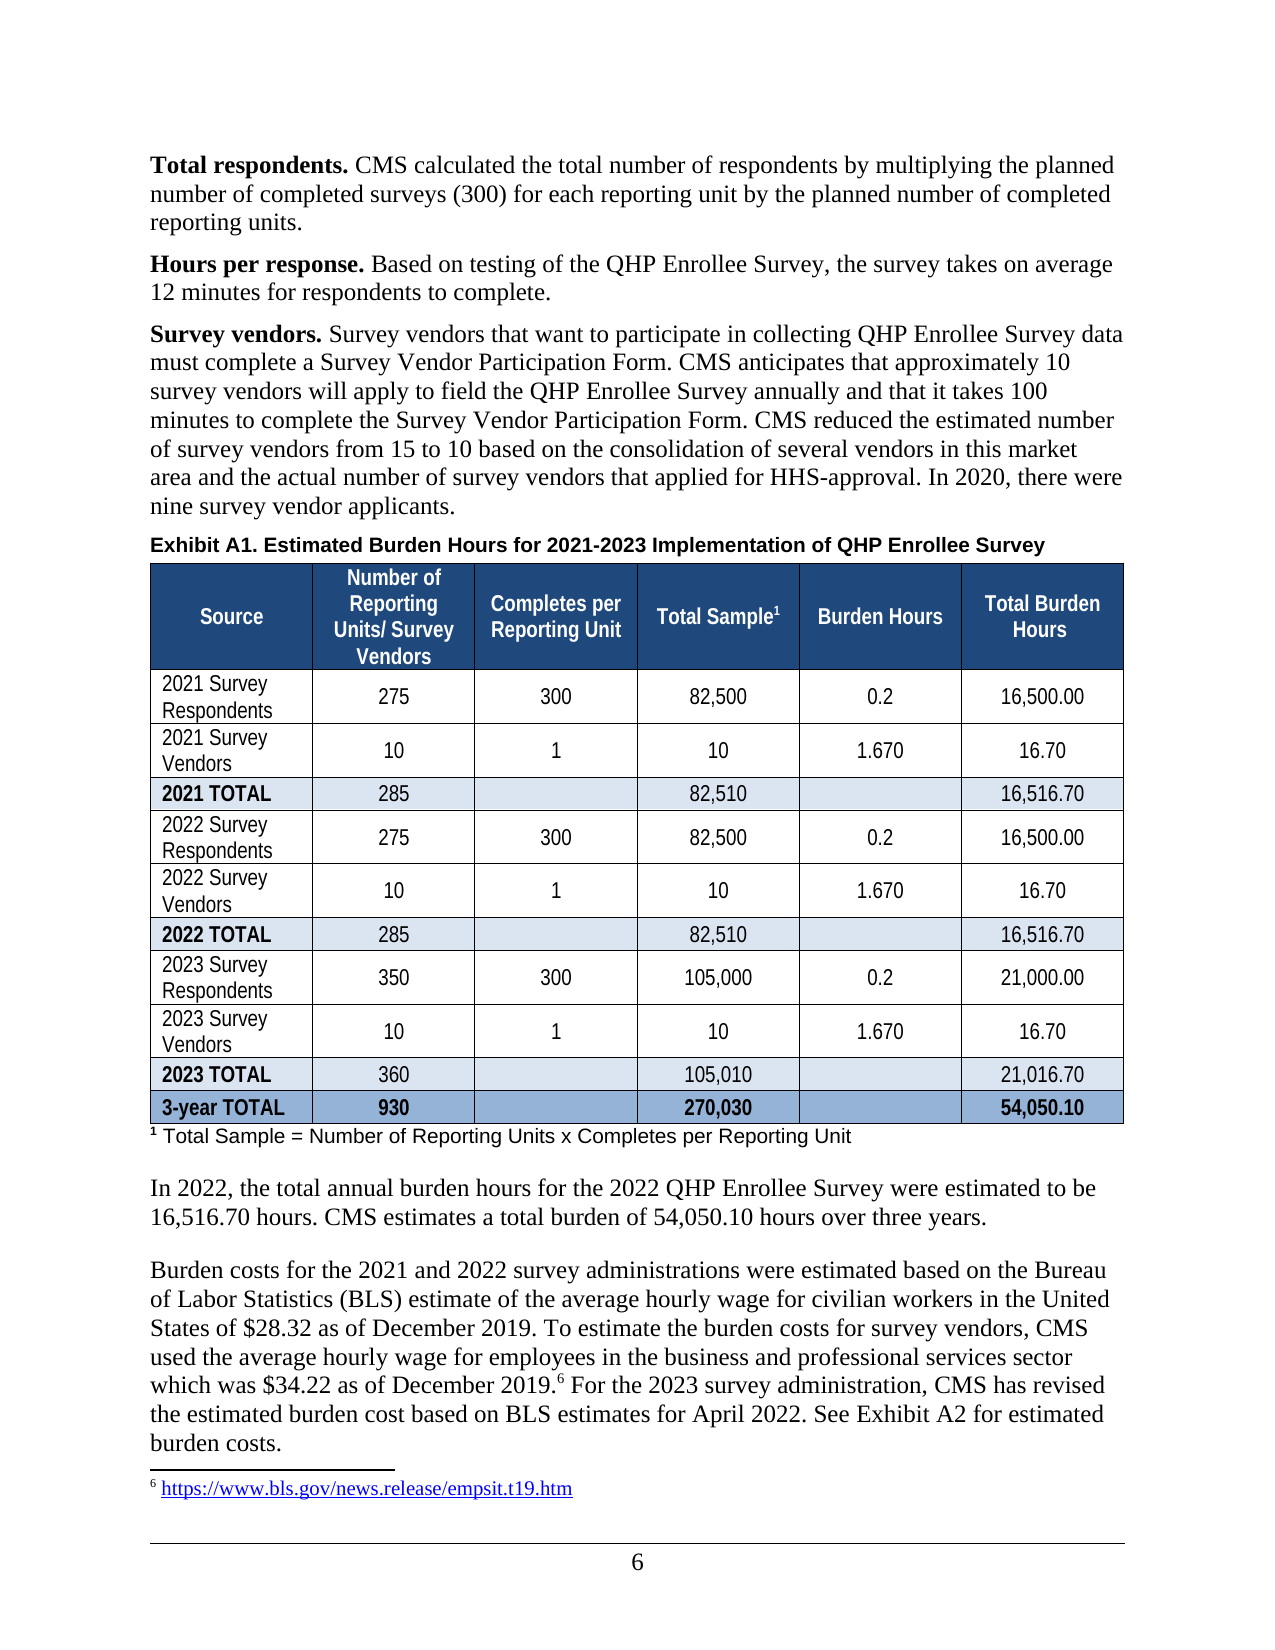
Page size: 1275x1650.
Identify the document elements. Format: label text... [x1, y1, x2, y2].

table_cell [800, 918, 961, 950]
text Hours per response. Based on testing of the QHP Enrollee Survey, the survey takes on average 12 minutes for respondents to complete. [150, 249, 1125, 306]
table_cell 300 [475, 951, 637, 1003]
table_cell 1 [475, 1005, 637, 1057]
table_cell 82,510 [638, 778, 799, 809]
table_cell 16.70 [962, 724, 1123, 777]
table_header Burden Hours [800, 564, 961, 669]
table_cell 300 [475, 811, 637, 863]
text Burden costs for the 2021 and 2022 survey administrations were estimated based on the Bureau of Labor Statistics (BLS) estimate of the average hourly wage for civilian workers in the United States of $28.32 as of December 2019. To estimate the burden costs for survey vendors, CMS used the average hourly wage for employees in the business and professional services sector which was $34.22 as of December 2019. For the 2023 survey administration, CMS has revised the estimated burden cost based on BLS estimates for April 2022. See Exhibit A2 for estimated burden costs. [150, 1255, 1125, 1457]
table_cell 0.2 [800, 951, 961, 1003]
table_header Total Sample1 [638, 564, 799, 669]
table_cell 10 [313, 724, 474, 777]
text Exhibit A1. Estimated Burden Hours for 2021-2023 Implementation of QHP Enrollee Survey [150, 532, 1125, 556]
table_cell [800, 778, 961, 809]
table_header Total Burden Hours [962, 564, 1123, 669]
table_cell 0.2 [800, 670, 961, 723]
table_cell [800, 1058, 961, 1090]
table_cell 275 [313, 670, 474, 723]
table_cell 2023 TOTAL [151, 1058, 312, 1090]
table_cell 10 [638, 724, 799, 777]
table_cell 300 [475, 670, 637, 723]
table_cell 2021 Survey Respondents [151, 670, 312, 723]
table_cell [475, 918, 637, 950]
table_cell 105,000 [638, 951, 799, 1003]
table_header Number of Reporting Units/ Survey Vendors [313, 564, 474, 669]
table_cell 1 [475, 864, 637, 917]
table_cell 10 [313, 1005, 474, 1057]
table_cell 350 [313, 951, 474, 1003]
table_cell 2022 Survey Vendors [151, 864, 312, 917]
table_cell 2023 Survey Respondents [151, 951, 312, 1003]
table_cell 16.70 [962, 1005, 1123, 1057]
table_cell 930 [313, 1091, 474, 1123]
table_cell 2021 TOTAL [151, 778, 312, 809]
table_cell 21,000.00 [962, 951, 1123, 1003]
table_cell 3-year TOTAL [151, 1091, 312, 1123]
table_cell 275 [313, 811, 474, 863]
text Survey vendors. Survey vendors that want to participate in collecting QHP Enrollee Survey data must complete a Survey Vendor Participation Form. CMS anticipates that approximately 10 survey vendors will apply to field the QHP Enrollee Survey annually and that it takes 100 minutes to complete the Survey Vendor Participation Form. CMS reduced the estimated number of survey vendors from 15 to 10 based on the consolidation of several vendors in this market area and the actual number of survey vendors that applied for HHS-approval. In 2020, there were nine survey vendor applicants. [150, 319, 1125, 520]
table_cell 16,516.70 [962, 918, 1123, 950]
table_cell 1 [475, 724, 637, 777]
table_cell 16,500.00 [962, 670, 1123, 723]
table_cell 2022 TOTAL [151, 918, 312, 950]
table_cell 2021 Survey Vendors [151, 724, 312, 777]
table_cell 54,050.10 [962, 1091, 1123, 1123]
table_cell 16,500.00 [962, 811, 1123, 863]
table_header Completes per Reporting Unit [475, 564, 637, 669]
title 1 Total Sample = Number of Reporting Units x Completes per Reporting Unit [150, 1124, 1125, 1148]
table_cell 0.2 [800, 811, 961, 863]
table_cell 1.670 [800, 1005, 961, 1057]
table_cell 10 [638, 864, 799, 917]
text In 2022, the total annual burden hours for the 2022 QHP Enrollee Survey were estimated to be 16,516.70 hours. CMS estimates a total burden of 54,050.10 hours over three years. [150, 1173, 1125, 1230]
table_header Source [151, 564, 312, 669]
table_cell 16,516.70 [962, 778, 1123, 809]
table_cell 1.670 [800, 724, 961, 777]
table_cell [800, 1091, 961, 1123]
table_cell 2023 Survey Vendors [151, 1005, 312, 1057]
table_cell 82,500 [638, 670, 799, 723]
table_cell 285 [313, 918, 474, 950]
table_cell 1.670 [800, 864, 961, 917]
text Total respondents. CMS calculated the total number of respondents by multiplying the planned number of completed surveys (300) for each reporting unit by the planned number of completed reporting units. [150, 150, 1125, 236]
table_cell 82,500 [638, 811, 799, 863]
table_cell 270,030 [638, 1091, 799, 1123]
table_cell [475, 1091, 637, 1123]
table_cell 21,016.70 [962, 1058, 1123, 1090]
table_cell 16.70 [962, 864, 1123, 917]
table_cell [475, 1058, 637, 1090]
table_cell [475, 778, 637, 809]
table_cell 10 [638, 1005, 799, 1057]
table_cell 105,010 [638, 1058, 799, 1090]
table_cell 82,510 [638, 918, 799, 950]
table_cell 285 [313, 778, 474, 809]
table_cell 2022 Survey Respondents [151, 811, 312, 863]
table_cell 10 [313, 864, 474, 917]
table_cell 360 [313, 1058, 474, 1090]
